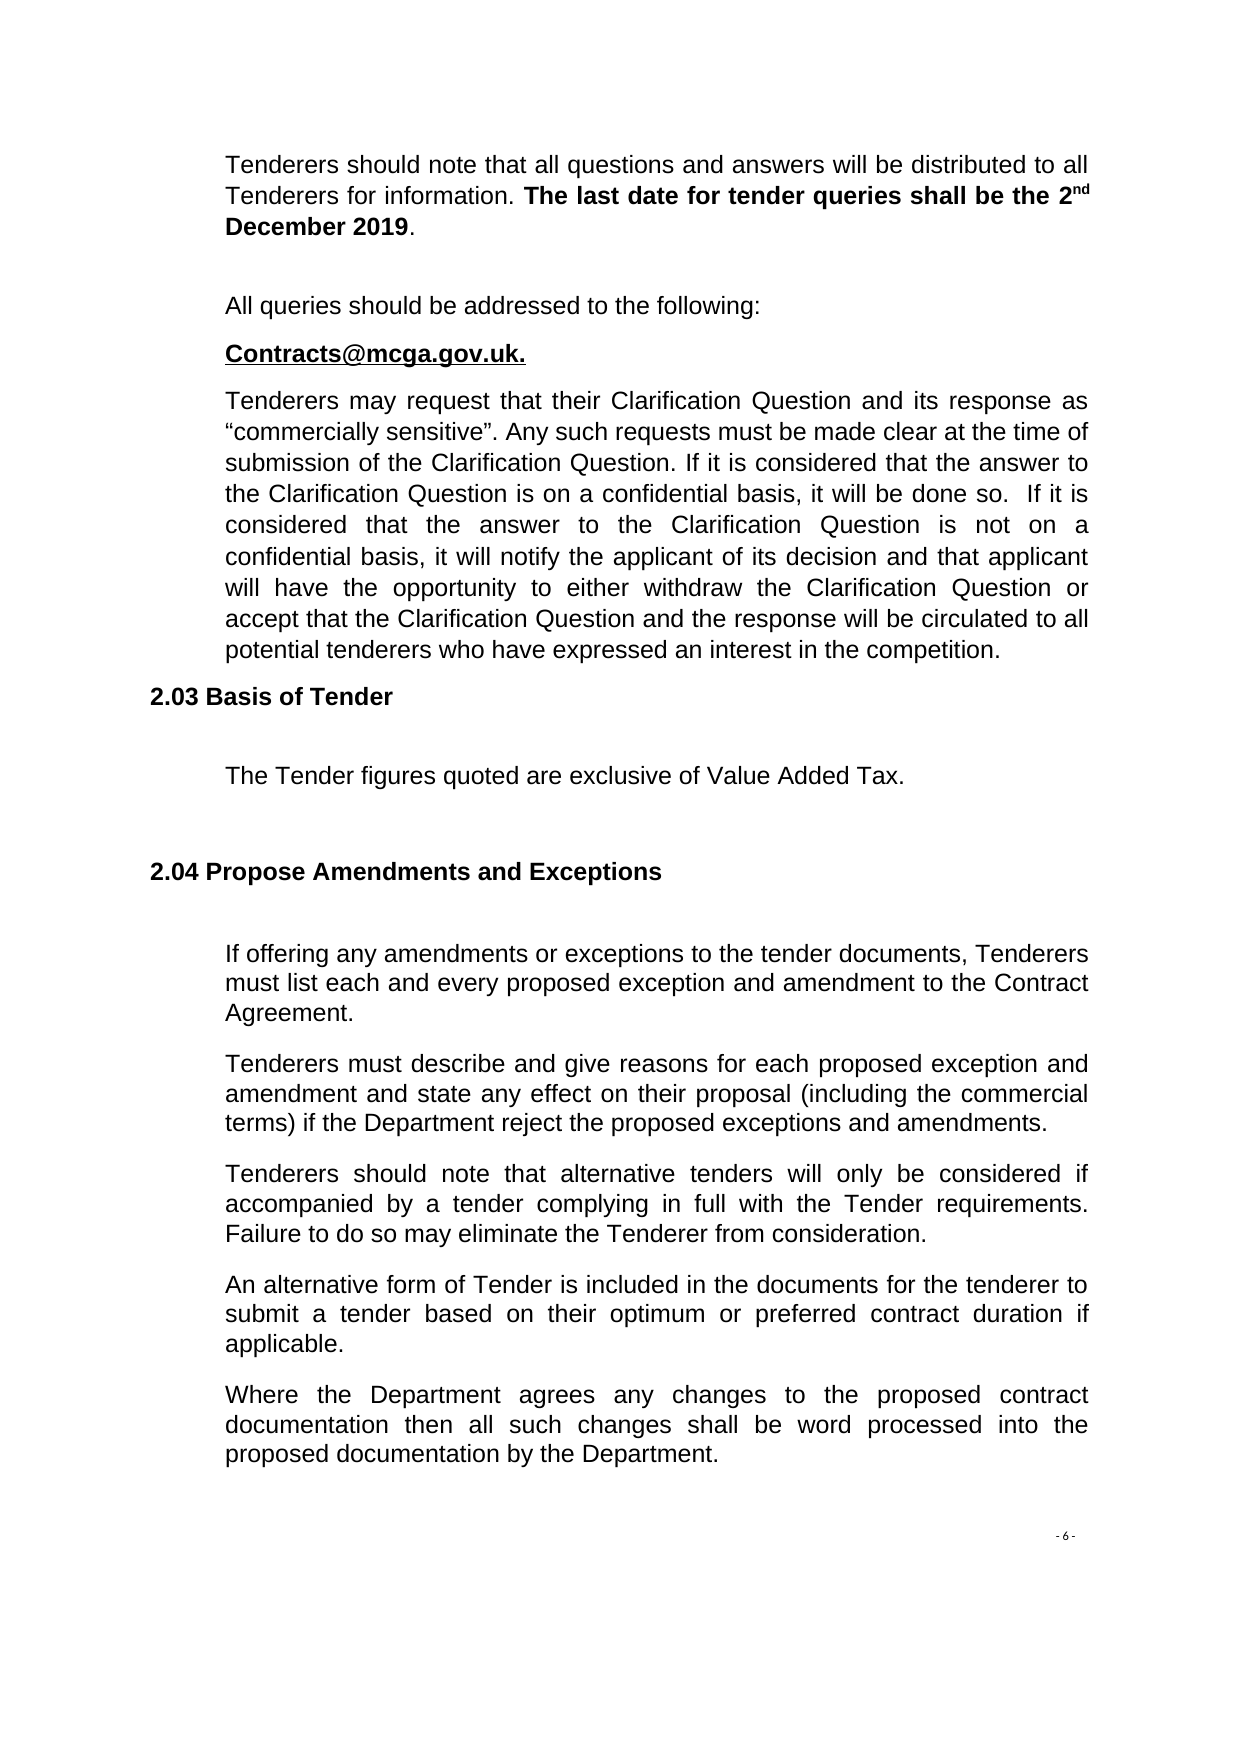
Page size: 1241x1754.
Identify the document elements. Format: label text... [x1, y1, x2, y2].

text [225, 150, 1090, 241]
subtitle 2.03 Basis of Tender [150, 682, 1090, 711]
text Tenderers must describe and give reasons for each proposed exception and amendment and state any effect on their proposal (including the commercial terms) if the Department reject the proposed exceptions and amendments. [225, 1049, 1090, 1137]
subtitle 2.04 Propose Amendments and Exceptions [150, 856, 1090, 885]
text The Tender figures quoted are exclusive of Value Added Tax. [150, 761, 1090, 790]
text Tenderers may request that their Clarification Question and its response as “commercially sensitive”. Any such requests must be made clear at the time of submission of the Clarification Question. If it is considered that the answer to the Clarification Question is on a confidential basis, it will be done so. If it is considered that the answer to the Clarification Question is not on a confidential basis, it will notify the applicant of its decision and that applicant will have the opportunity to either withdraw the Clarification Question or accept that the Clarification Question and the response will be circulated to all potential tenderers who have expressed an interest in the competition. [225, 386, 1090, 663]
text An alternative form of Tender is included in the documents for the tenderer to submit a tender based on their optimum or preferred contract duration if applicable. [225, 1270, 1090, 1358]
text If offering any amendments or exceptions to the tender documents, Tenderers must list each and every proposed exception and amendment to the Contract Agreement. [225, 939, 1090, 1027]
text Contracts@mcga.gov.uk. [225, 338, 1090, 367]
text Where the Department agrees any changes to the proposed contract documentation then all such changes shall be word processed into the proposed documentation by the Department. [225, 1380, 1090, 1468]
text All queries should be addressed to the following: [150, 291, 1090, 319]
text Tenderers should note that alternative tenders will only be considered if accompanied by a tender complying in full with the Tender requirements. Failure to do so may eliminate the Tenderer from consideration. [225, 1159, 1090, 1247]
